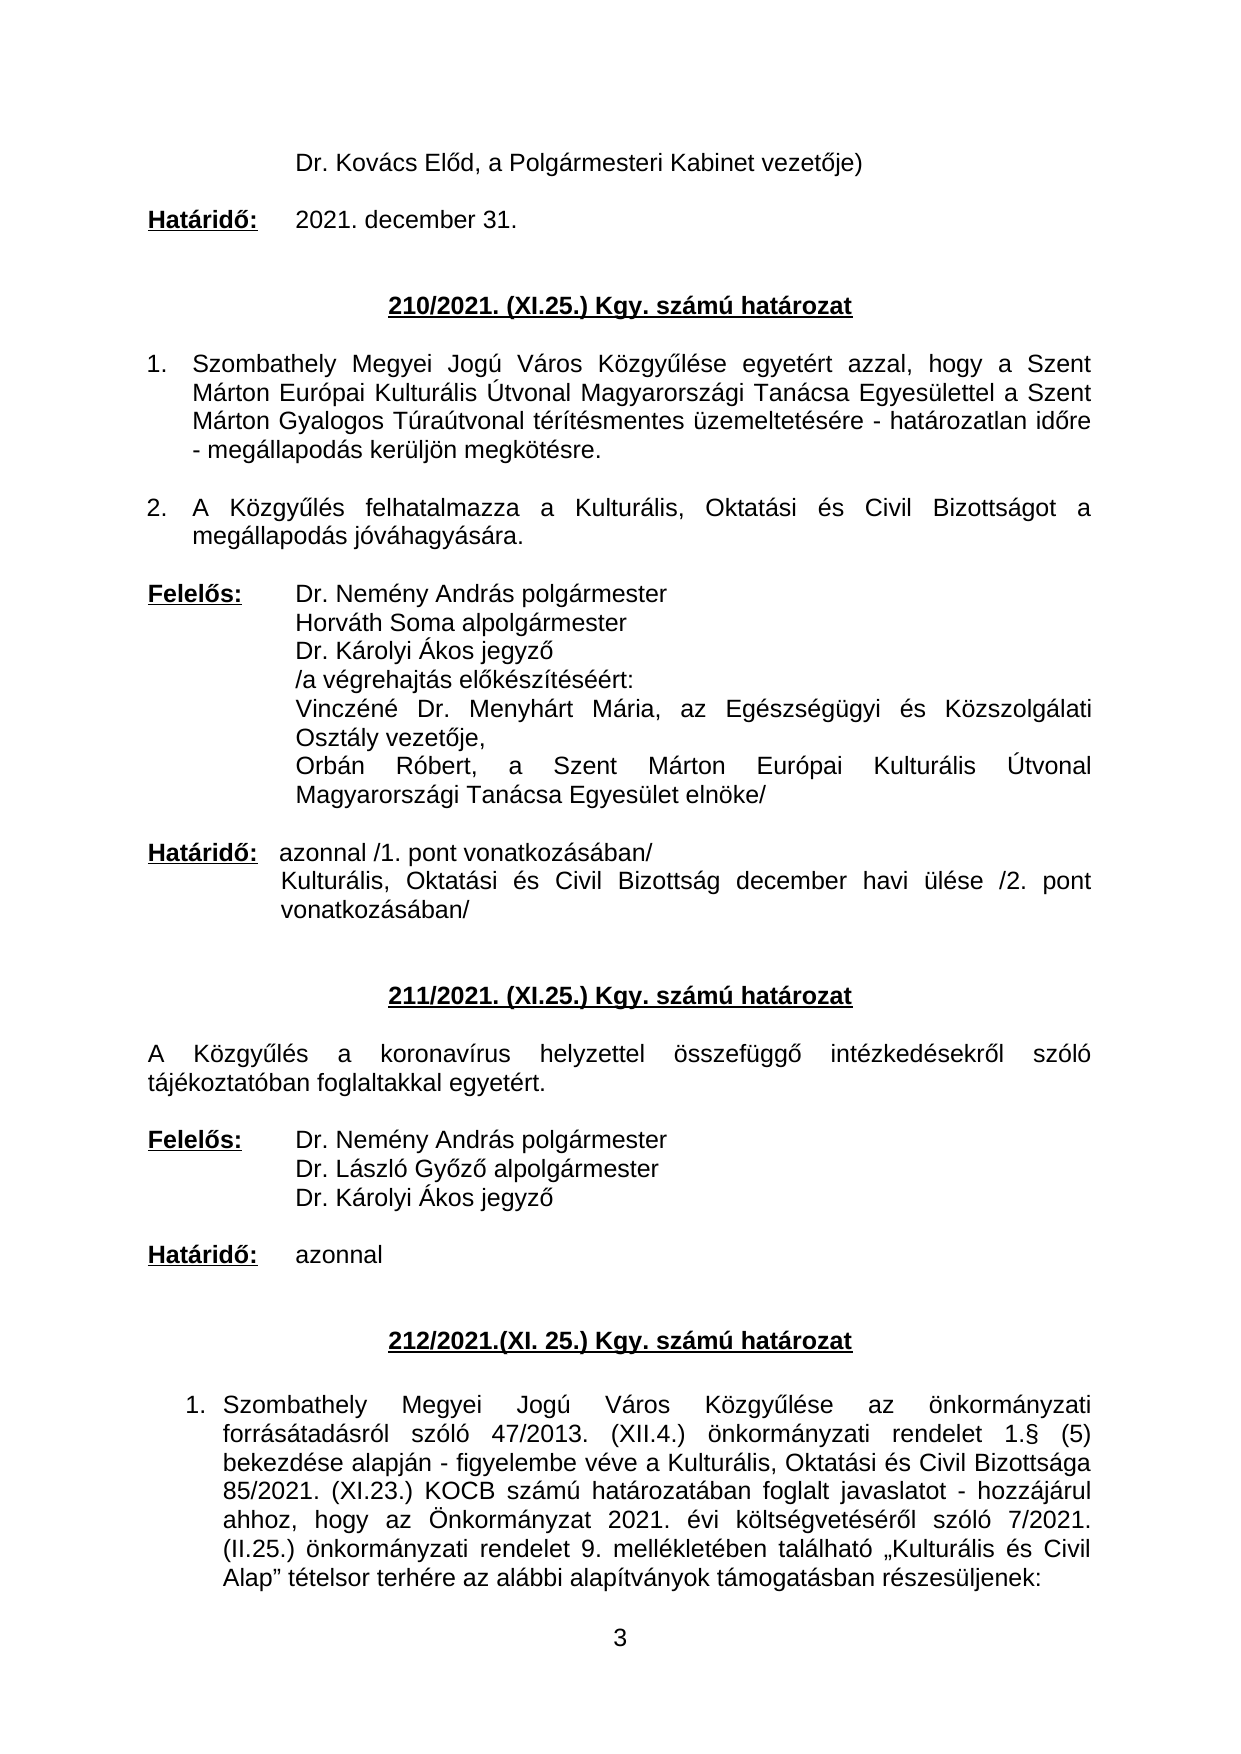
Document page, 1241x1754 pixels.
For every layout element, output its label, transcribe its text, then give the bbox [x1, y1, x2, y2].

text Határidő: 2021. december 31. [148, 205, 1093, 234]
text 211/2021. (XI.25.) Kgy. számú határozat [148, 981, 1093, 1010]
text Dr. Kovács Előd, a Polgármesteri Kabinet vezetője) [221, 148, 1093, 176]
text Határidő: azonnal /1. pont vonatkozásában/ [148, 838, 1093, 866]
text Dr. Károlyi Ákos jegyző [148, 1183, 1093, 1211]
list A Közgyűlés felhatalmazza a Kulturális, Oktatási és Civil Bizottságot a megállapodás jóváhagyására. [146, 493, 1093, 550]
text Dr. László Győző alpolgármester [148, 1154, 1093, 1183]
text Orbán Róbert, a Szent Márton Európai Kulturális Útvonal Magyarországi Tanácsa Egyesület elnöke/ [295, 751, 1093, 809]
text 210/2021. (XI.25.) Kgy. számú határozat [148, 291, 1093, 320]
text /a végrehajtás előkészítéséért: [279, 665, 1093, 694]
text Felelős: Dr. Nemény András polgármester [148, 579, 1093, 608]
text 212/2021.(XI. 25.) Kgy. számú határozat [148, 1326, 1093, 1355]
text A Közgyűlés a koronavírus helyzettel összefüggő intézkedésekről szóló tájékoztatóban foglaltakkal egyetért. [148, 1039, 1093, 1096]
text Kulturális, Oktatási és Civil Bizottság december havi ülése /2. pont vonatkozásában/ [281, 866, 1093, 924]
text Horváth Soma alpolgármester [148, 608, 1093, 636]
text Vinczéné Dr. Menyhárt Mária, az Egészségügyi és Közszolgálati Osztály vezetője, [295, 694, 1093, 751]
text Határidő: azonnal [148, 1240, 1093, 1269]
list Szombathely Megyei Jogú Város Közgyűlése egyetért azzal, hogy a Szent Márton Európai Kulturális Útvonal Magyarországi Tanácsa Egyesülettel a Szent Márton Gyalogos Túraútvonal térítésmentes üzemeltetésére - határozatlan időre - megállapodás kerüljön megkötésre. [146, 349, 1093, 464]
text Felelős: Dr. Nemény András polgármester [148, 1125, 1093, 1154]
text Dr. Károlyi Ákos jegyző [148, 636, 1093, 665]
list Szombathely Megyei Jogú Város Közgyűlése az önkormányzati forrásátadásról szóló 47/2013. (XII.4.) önkormányzati rendelet 1.§ (5) bekezdése alapján - figyelembe véve a Kulturális, Oktatási és Civil Bizottsága 85/2021. (XI.23.) KOCB számú határozatában foglalt javaslatot - hozzájárul ahhoz, hogy az Önkormányzat 2021. évi költségvetéséről szóló 7/2021. (II.25.) önkormányzati rendelet 9. mellékletében található „Kulturális és Civil Alap” tételsor terhére az alábbi alapítványok támogatásban részesüljenek: [185, 1390, 1093, 1591]
